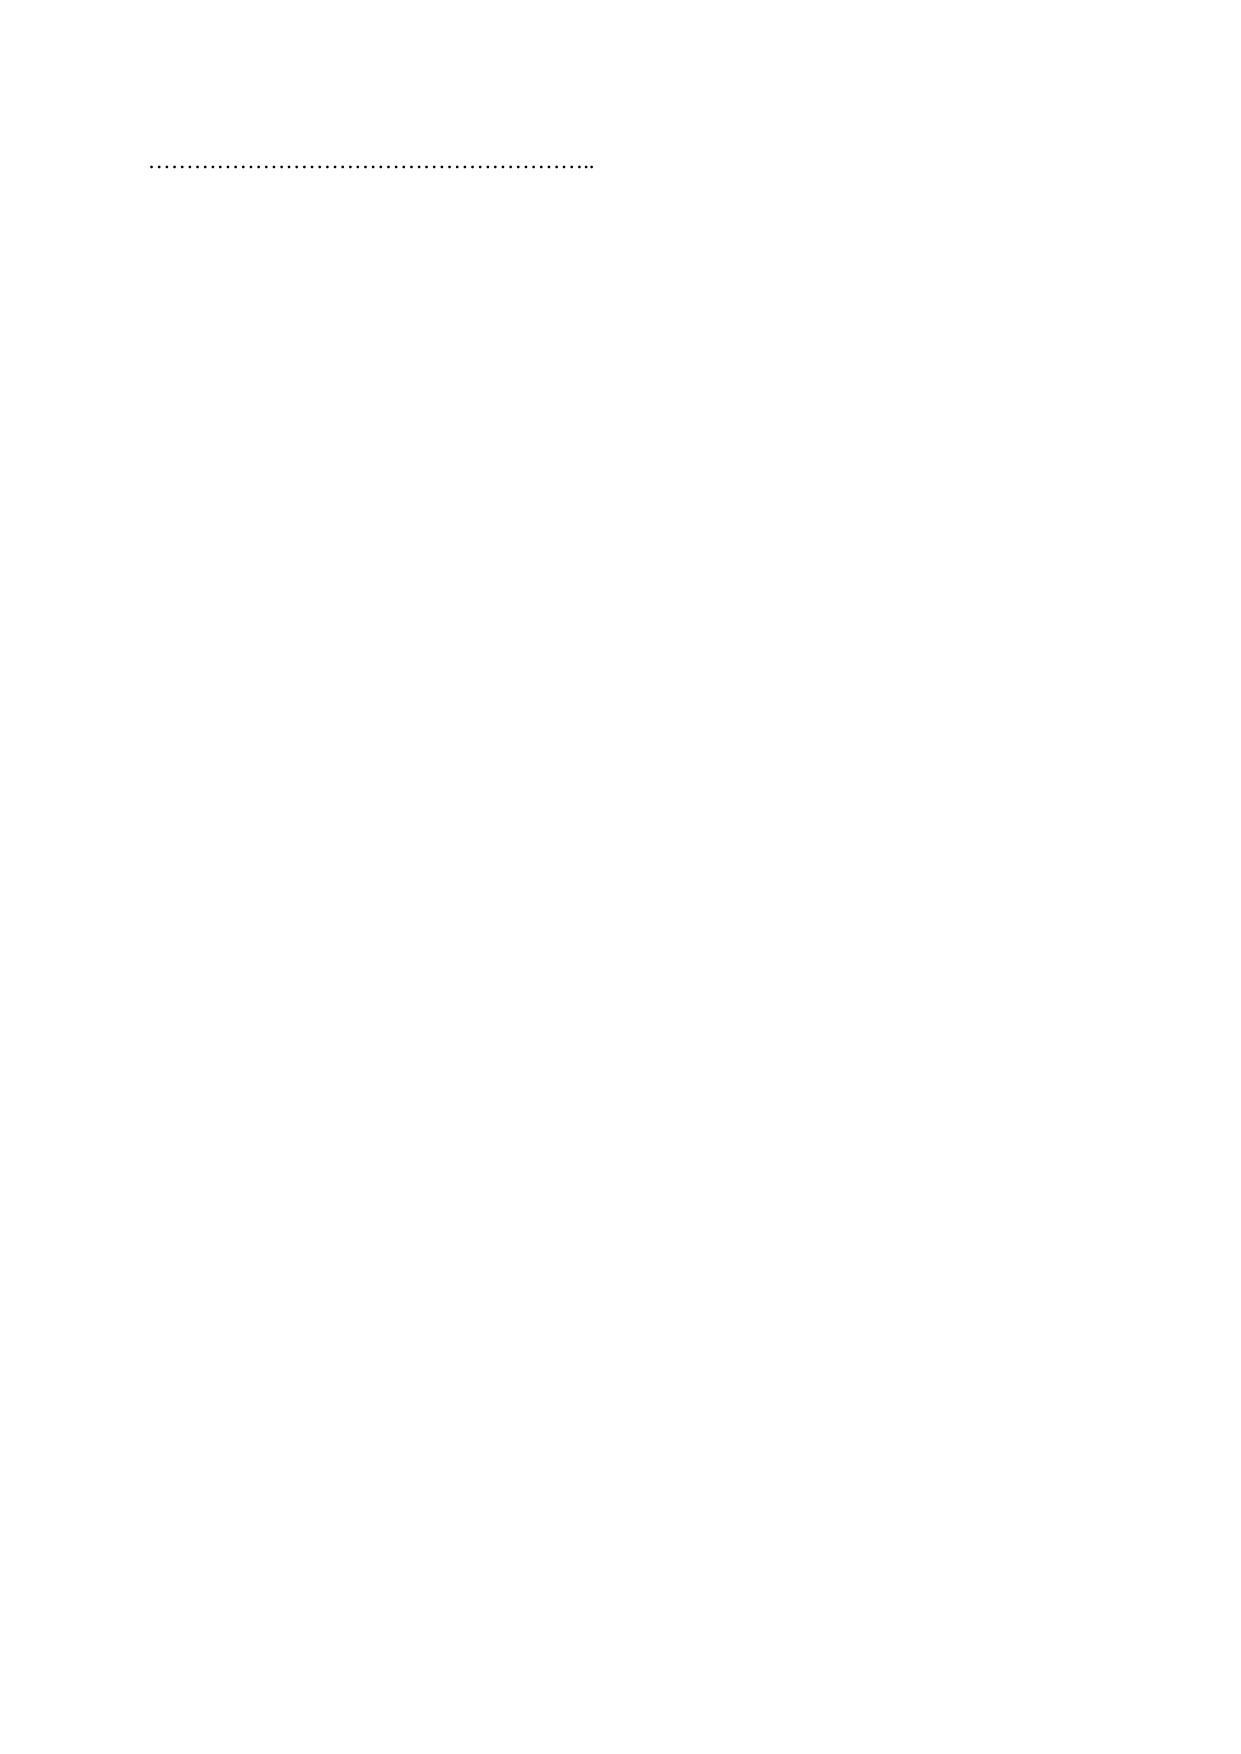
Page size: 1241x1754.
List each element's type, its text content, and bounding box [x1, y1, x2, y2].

text ………………………………………………….. [148, 148, 1093, 174]
